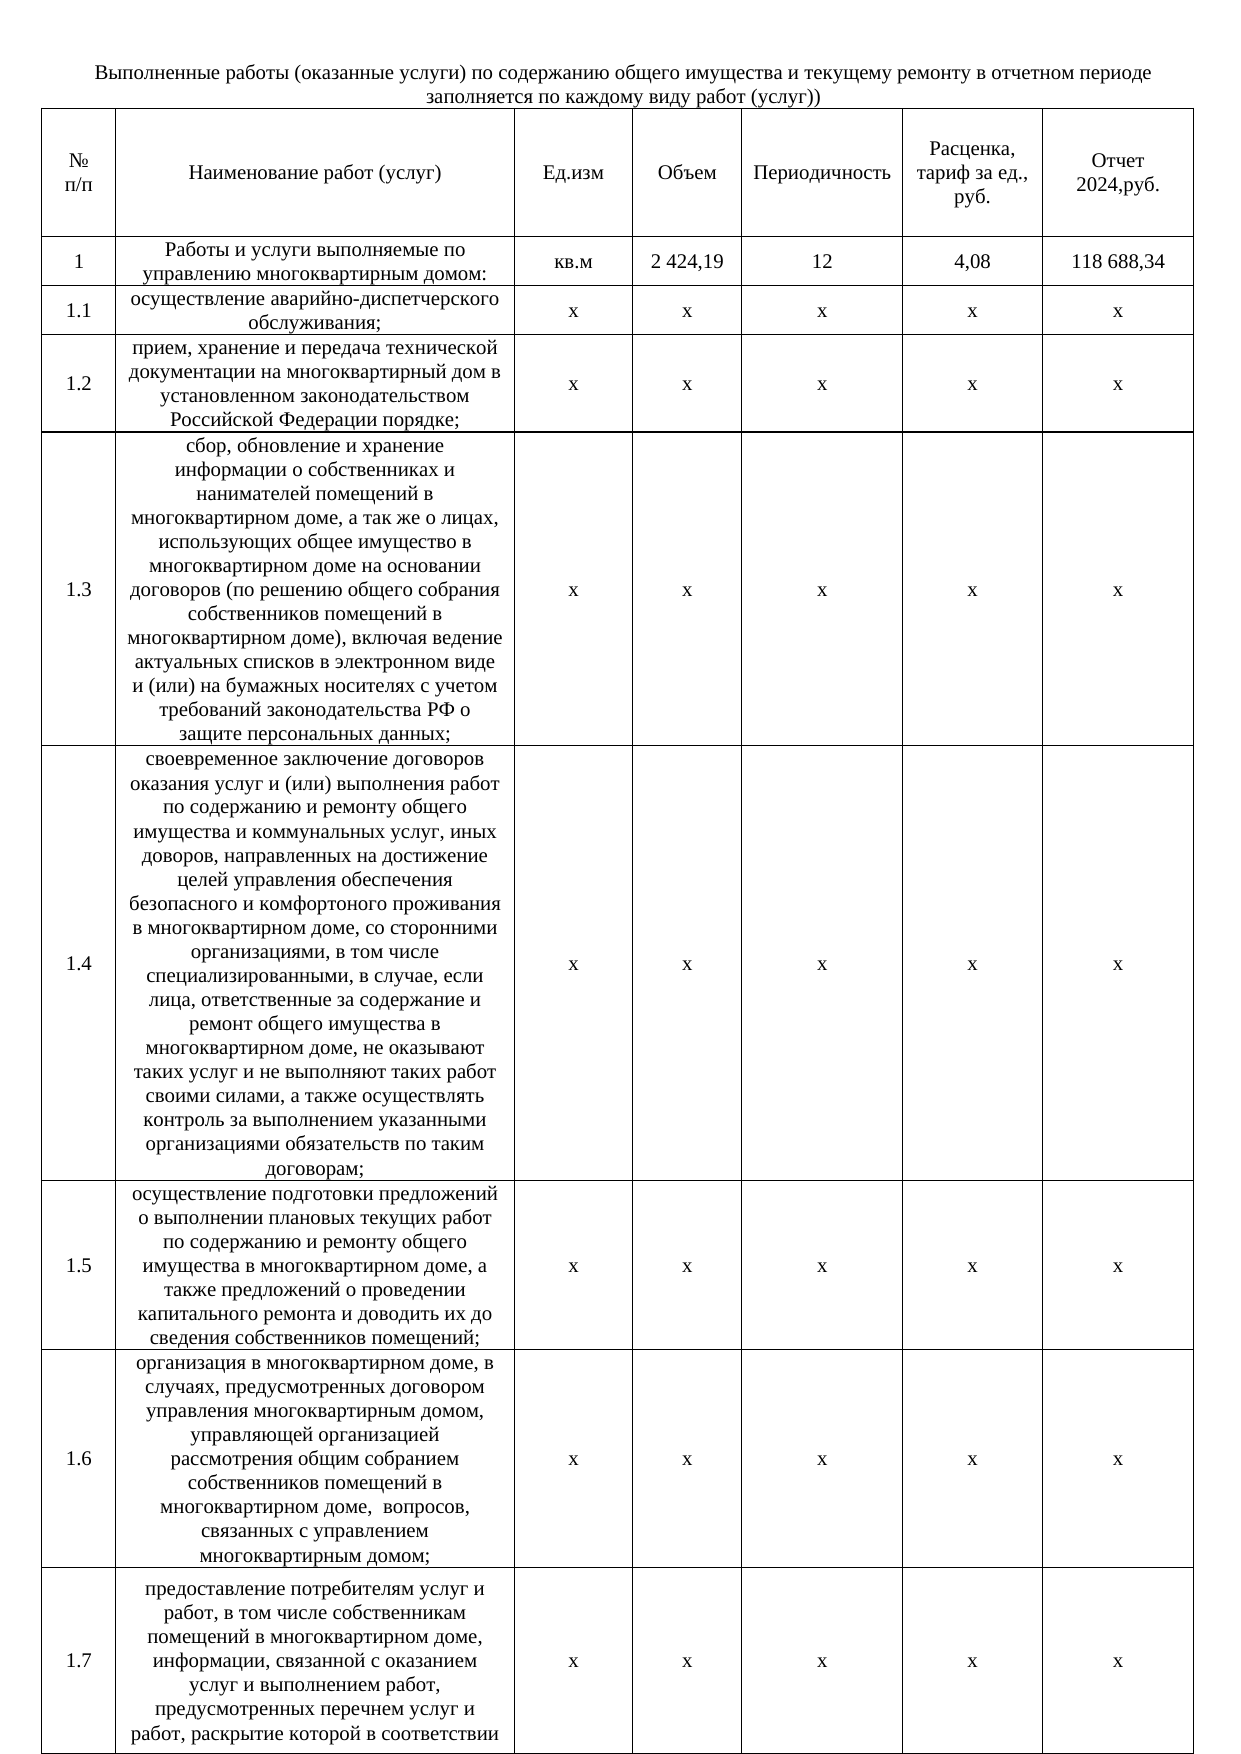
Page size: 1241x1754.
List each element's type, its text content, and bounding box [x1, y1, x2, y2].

table_cell х [1043, 433, 1193, 745]
text заполняется по каждому виду работ (услуг)) [42, 84, 1205, 108]
table_cell х [633, 1350, 741, 1567]
table_header Отчет 2024,руб. [1043, 109, 1193, 236]
table_cell организация в многоквартирном доме, в случаях, предусмотренных договором управления многоквартирным домом, управляющей организацией рассмотрения общим собранием собственников помещений в многоквартирном доме, вопросов, связанных с управлением многоквартирным домом; [116, 1350, 514, 1567]
table_cell х [633, 433, 741, 745]
table_cell х [742, 335, 902, 431]
table_header № п/п [42, 109, 115, 236]
table_cell 2 424,19 [633, 237, 741, 285]
table_header Расценка, тариф за ед., руб. [903, 109, 1042, 236]
table_cell осуществление подготовки предложений о выполнении плановых текущих работ по содержанию и ремонту общего имущества в многоквартирном доме, а также предложений о проведении капитального ремонта и доводить их до сведения собственников помещений; [116, 1181, 514, 1349]
table_cell х [903, 746, 1042, 1179]
table_cell х [1043, 1568, 1193, 1753]
table_cell х [633, 335, 741, 431]
table_cell х [515, 1350, 632, 1567]
table_cell х [1043, 1350, 1193, 1567]
table_cell х [515, 335, 632, 431]
table_cell 4,08 [903, 237, 1042, 285]
table_cell х [1043, 1181, 1193, 1349]
table_cell 1.3 [42, 433, 115, 745]
table_cell 1.7 [42, 1568, 115, 1753]
table_cell х [903, 433, 1042, 745]
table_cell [116, 1568, 514, 1753]
table_header Периодичность [742, 109, 902, 236]
table_cell х [515, 746, 632, 1179]
table_cell х [903, 1350, 1042, 1567]
table_cell х [903, 1181, 1042, 1349]
table_cell 118 688,34 [1043, 237, 1193, 285]
table_cell х [515, 433, 632, 745]
table_cell х [515, 1568, 632, 1753]
table_cell х [633, 286, 741, 334]
table_cell своевременное заключение договоров оказания услуг и (или) выполнения работ по содержанию и ремонту общего имущества и коммунальных услуг, иных доворов, направленных на достижение целей управления обеспечения безопасного и комфортоного проживания в многоквартирном доме, со сторонними организациями, в том числе специализированными, в случае, если лица, ответственные за содержание и ремонт общего имущества в многоквартирном доме, не оказывают таких услуг и не выполняют таких работ своими силами, а также осуществлять контроль за выполнением указанными организациями обязательств по таким договорам; [116, 746, 514, 1179]
table_cell х [903, 286, 1042, 334]
table_cell х [515, 1181, 632, 1349]
table_cell х [633, 1568, 741, 1753]
table_cell 1 [42, 237, 115, 285]
table_cell осуществление аварийно-диспетчерского обслуживания; [116, 286, 514, 334]
table_cell х [1043, 746, 1193, 1179]
table_cell х [742, 286, 902, 334]
table_cell х [903, 335, 1042, 431]
table_cell 12 [742, 237, 902, 285]
table_cell 1.2 [42, 335, 115, 431]
table_header Ед.изм [515, 109, 632, 236]
table_cell х [633, 1181, 741, 1349]
table_header Наименование работ (услуг) [116, 109, 514, 236]
table_cell х [742, 1350, 902, 1567]
table_cell х [903, 1568, 1042, 1753]
table_cell Работы и услуги выполняемые по управлению многоквартирным домом: [116, 237, 514, 285]
table_cell х [515, 286, 632, 334]
table_cell сбор, обновление и хранение информации о собственниках и нанимателей помещений в многоквартирном доме, а так же о лицах, использующих общее имущество в многоквартирном доме на основании договоров (по решению общего собрания собственников помещений в многоквартирном доме), включая ведение актуальных списков в электронном виде и (или) на бумажных носителях с учетом требований законодательства РФ о защите персональных данных; [116, 433, 514, 745]
table_cell кв.м [515, 237, 632, 285]
table_cell прием, хранение и передача технической документации на многоквартирный дом в установленном законодательством Российской Федерации порядке; [116, 335, 514, 431]
table_cell 1.5 [42, 1181, 115, 1349]
table_cell 1.4 [42, 746, 115, 1179]
table_cell х [1043, 335, 1193, 431]
table_cell 1.6 [42, 1350, 115, 1567]
table_cell х [633, 746, 741, 1179]
table_cell х [1043, 286, 1193, 334]
table_cell х [742, 433, 902, 745]
text Выполненные работы (оказанные услуги) по содержанию общего имущества и текущему ремонту в отчетном периоде [42, 59, 1205, 84]
table_cell х [742, 746, 902, 1179]
table_cell х [742, 1568, 902, 1753]
table_cell х [742, 1181, 902, 1349]
table_header Объем [633, 109, 741, 236]
table_cell 1.1 [42, 286, 115, 334]
